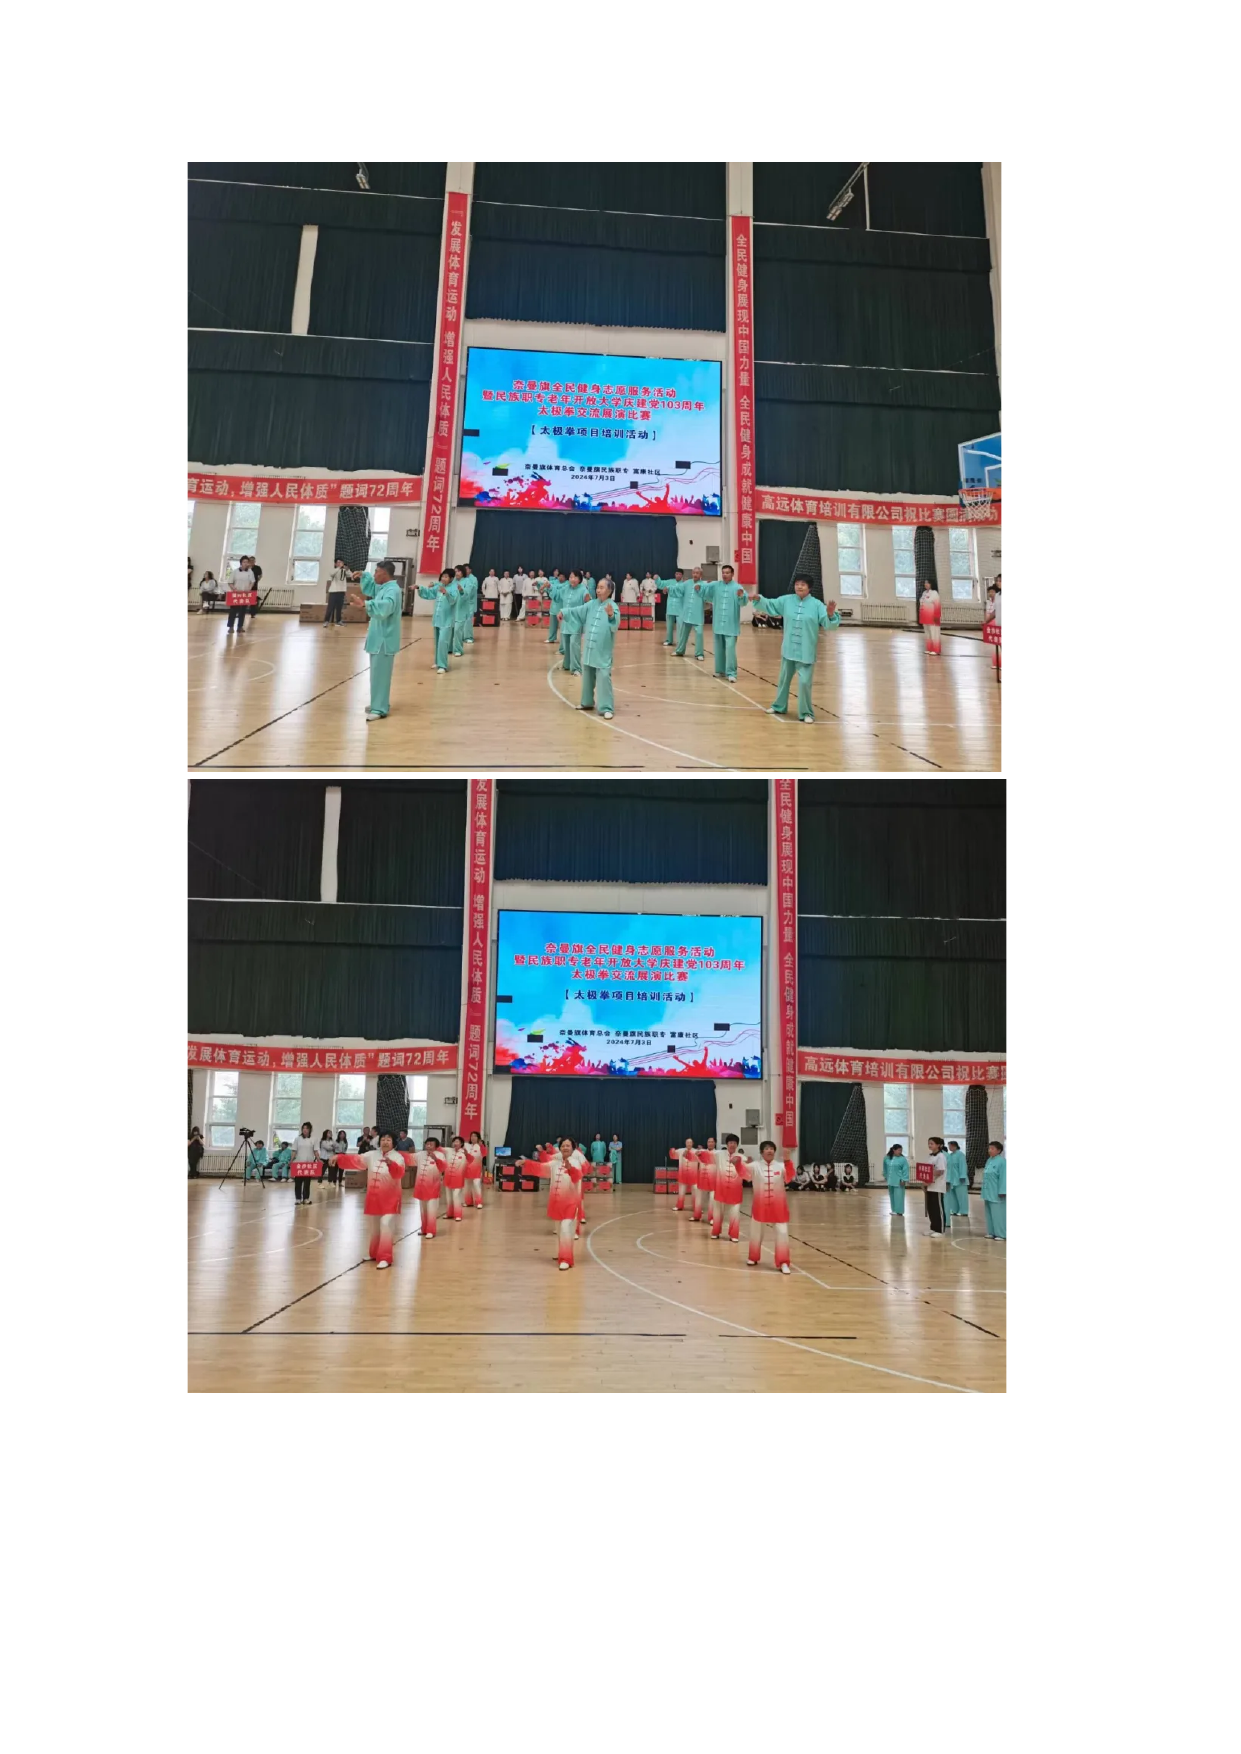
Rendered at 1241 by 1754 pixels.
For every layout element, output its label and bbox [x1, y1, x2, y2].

picture [187, 162, 1002, 772]
picture [187, 779, 1007, 1393]
